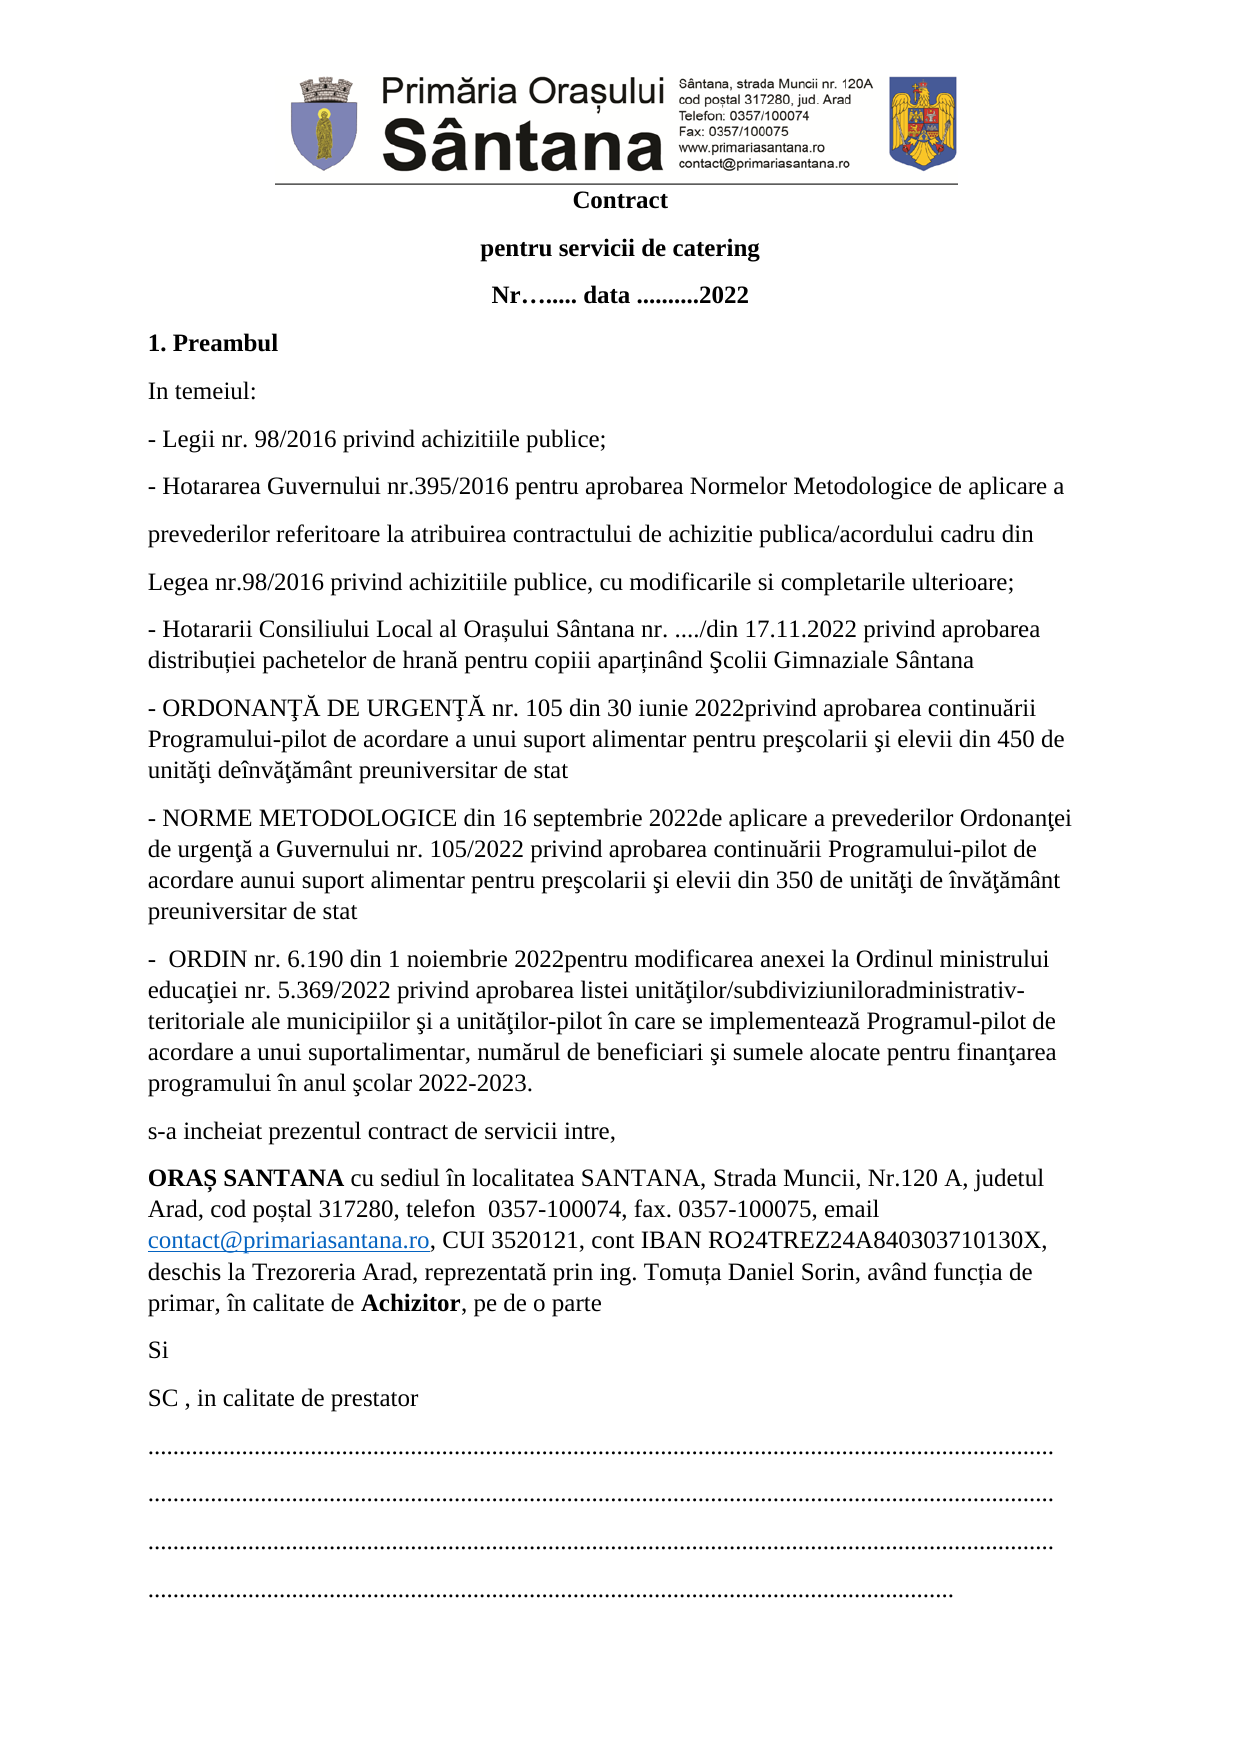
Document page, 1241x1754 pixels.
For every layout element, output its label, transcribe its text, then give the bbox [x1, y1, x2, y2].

text pentru servicii de catering [148, 233, 1093, 262]
text - Hotararea Guvernului nr.395/2016 pentru aprobarea Normelor Metodologice de aplicare a [148, 471, 1093, 500]
text Nr…..... data ..........2022 [148, 281, 1093, 309]
text ................................................................................................................................................. [148, 1431, 1093, 1459]
text ................................................................................................................................................. [148, 1526, 1093, 1555]
picture [272, 73, 969, 186]
text SC , in calitate de prestator [148, 1383, 1093, 1412]
text Contract [148, 185, 1093, 214]
text ................................................................................................................................. [148, 1574, 1093, 1603]
text - Hotararii Consiliului Local al Orașului Sântana nr. ..../din 17.11.2022 privind aprobarea distribuției pachetelor de hrană pentru copiii aparținând Şcolii Gimnaziale Sântana [148, 614, 1093, 674]
text - NORME METODOLOGICE din 16 septembrie 2022de aplicare a prevederilor Ordonanţei de urgenţă a Guvernului nr. 105/2022 privind aprobarea continuării Programului-pilot de acordare aunui suport alimentar pentru preşcolarii şi elevii din 350 de unităţi de învăţământ preuniversitar de stat [148, 803, 1093, 925]
text s-a incheiat prezentul contract de servicii intre, [148, 1116, 1093, 1144]
text - ORDONANŢĂ DE URGENŢĂ nr. 105 din 30 iunie 2022privind aprobarea continuării Programului-pilot de acordare a unui suport alimentar pentru preşcolarii şi elevii din 450 de unităţi deînvăţământ preuniversitar de stat [148, 693, 1093, 784]
text Si [148, 1335, 1093, 1364]
text ................................................................................................................................................. [148, 1478, 1093, 1507]
text 1. Preambul [148, 328, 1093, 357]
text Legea nr.98/2016 privind achizitiile publice, cu modificarile si completarile ulterioare; [148, 567, 1093, 596]
text prevederilor referitoare la atribuirea contractului de achizitie publica/acordului cadru din [148, 519, 1093, 548]
text - ORDIN nr. 6.190 din 1 noiembrie 2022pentru modificarea anexei la Ordinul ministrului educaţiei nr. 5.369/2022 privind aprobarea listei unităţilor/subdiviziuniloradministrativ-teritoriale ale municipiilor şi a unităţilor-pilot în care se implementează Programul-pilot de acordare a unui suportalimentar, numărul de beneficiari şi sumele alocate pentru finanţarea programului în anul şcolar 2022-2023. [148, 944, 1093, 1097]
text - Legii nr. 98/2016 privind achizitiile publice; [148, 424, 1093, 452]
text In temeiul: [148, 376, 1093, 405]
text ORAȘ SANTANA cu sediul în localitatea SANTANA, Strada Muncii, Nr.120 A, judetul Arad, cod poștal 317280, telefon 0357-100074, fax. 0357-100075, email contact@primariasantana.ro, CUI 3520121, cont IBAN RO24TREZ24A840303710130X, deschis la Trezoreria Arad, reprezentată prin ing. Tomuța Daniel Sorin, având funcția de primar, în calitate de Achizitor, pe de o parte [148, 1163, 1093, 1316]
